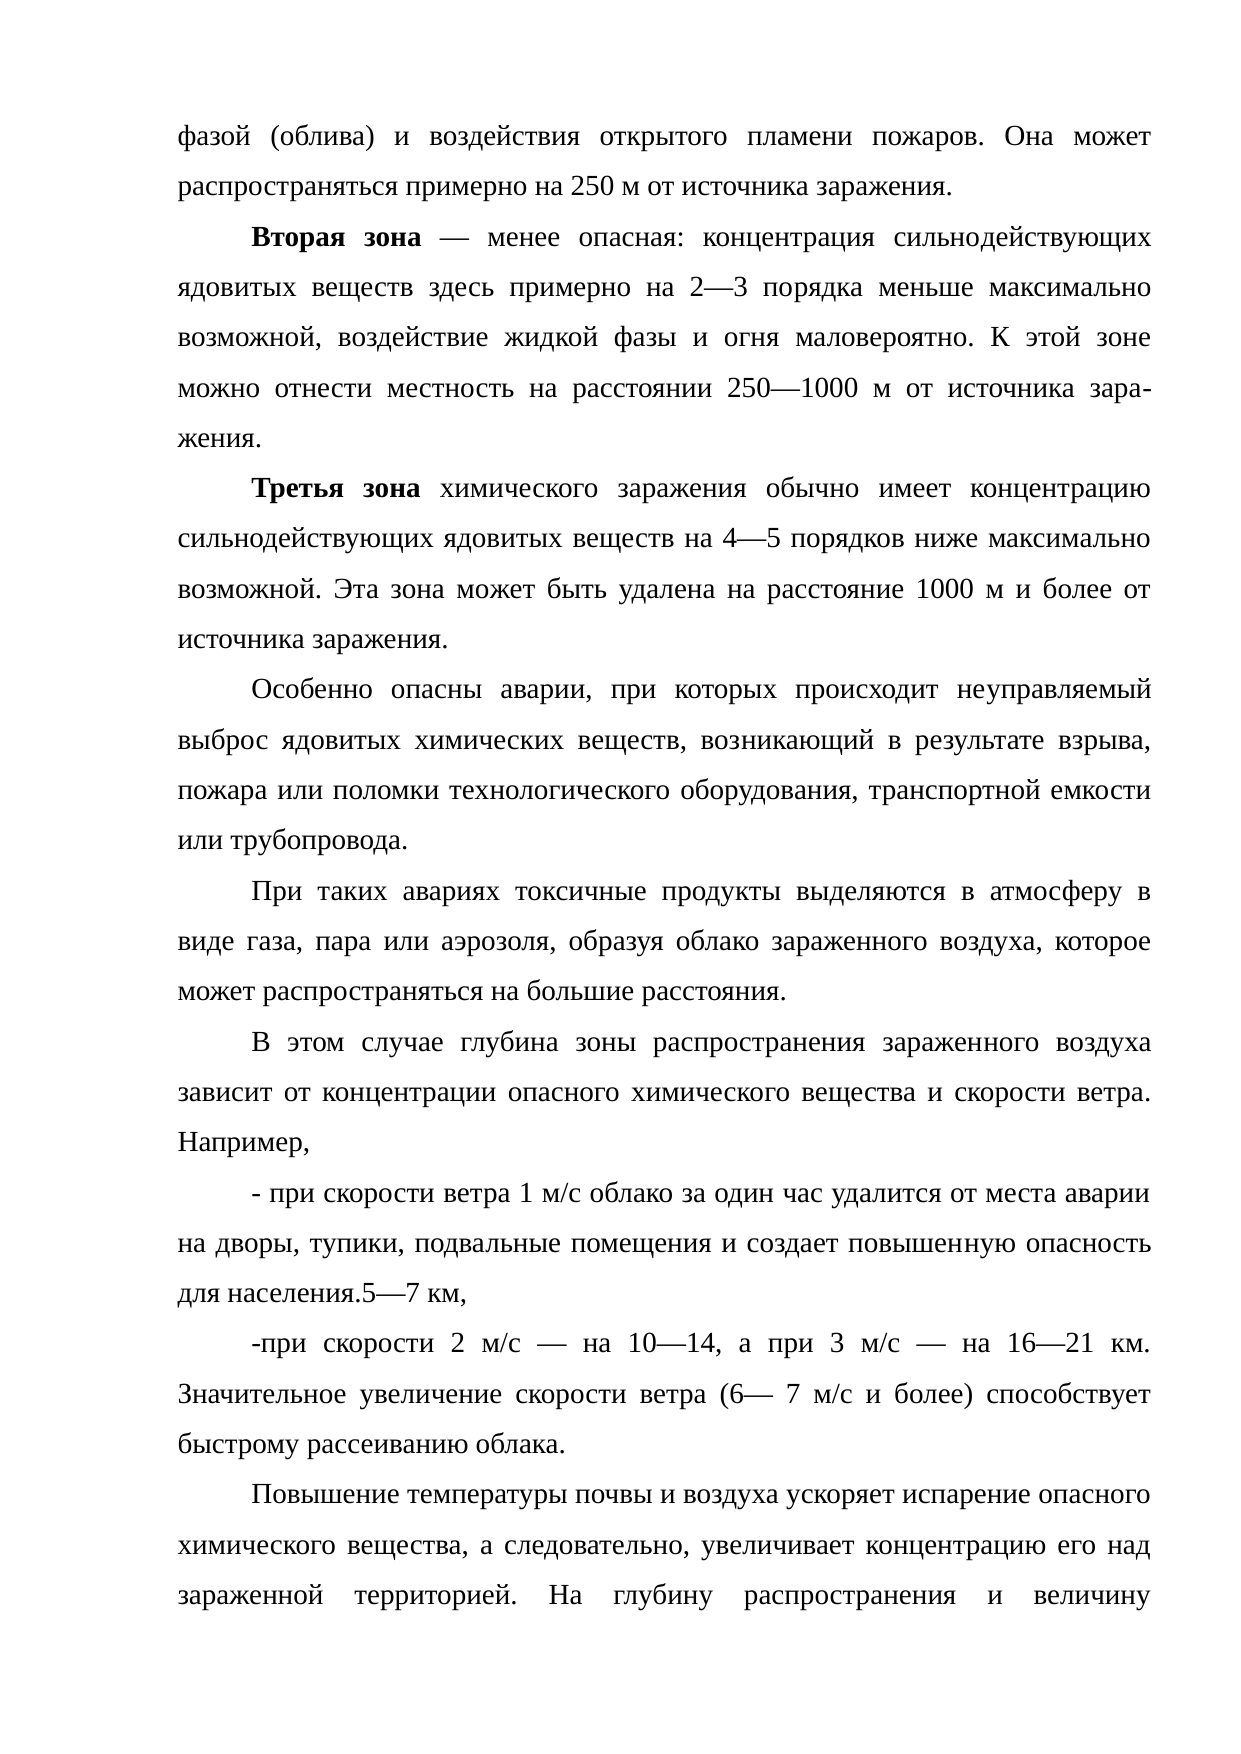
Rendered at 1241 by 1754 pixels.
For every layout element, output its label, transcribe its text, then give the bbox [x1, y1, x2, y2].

text При таких авариях токсичные продукты выделяются в атмосферу в виде газа, пара или аэрозоля, образуя облако зараженного воздуха, которое может распространяться на большие расстояния. [177, 873, 1152, 1007]
text В этом случае глубина зоны распространения зараженного воздуха зависит от концентрации опасного химического вещества и скорости ветра. Например, [177, 1024, 1152, 1158]
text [177, 118, 1152, 202]
text Особенно опасны аварии, при которых происходит неуправляемый выброс ядовитых химических веществ, возникающий в результате взрыва, пожара или поломки технологического оборудования, транспортной емкости или трубопровода. [177, 672, 1152, 856]
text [177, 1477, 1152, 1611]
text - при скорости ветра 1 м/с облако за один час удалится от места аварии на дворы, тупики, подвальные помещения и создает повышенную опасность для населения.5—7 км, [177, 1175, 1152, 1309]
text Вторая зона — менее опасная: концентрация сильнодействующих ядовитых веществ здесь примерно на 2—3 порядка меньше максимально возможной, воздействие жидкой фазы и огня маловероятно. К этой зоне можно отнести местность на расстоянии 250—1000 м от источника заражения. [177, 219, 1152, 453]
text -при скорости 2 м/с — на 10—14, а при 3 м/с — на 16—21 км. Значительное увеличение скорости ветра (6— 7 м/с и более) способствует быстрому рассеиванию облака. [177, 1326, 1152, 1460]
text Третья зона химического заражения обычно имеет концентрацию сильнодействующих ядовитых веществ на 4—5 порядков ниже максимально возможной. Эта зона может быть удалена на расстояние 1000 м и более от источника заражения. [177, 470, 1152, 655]
